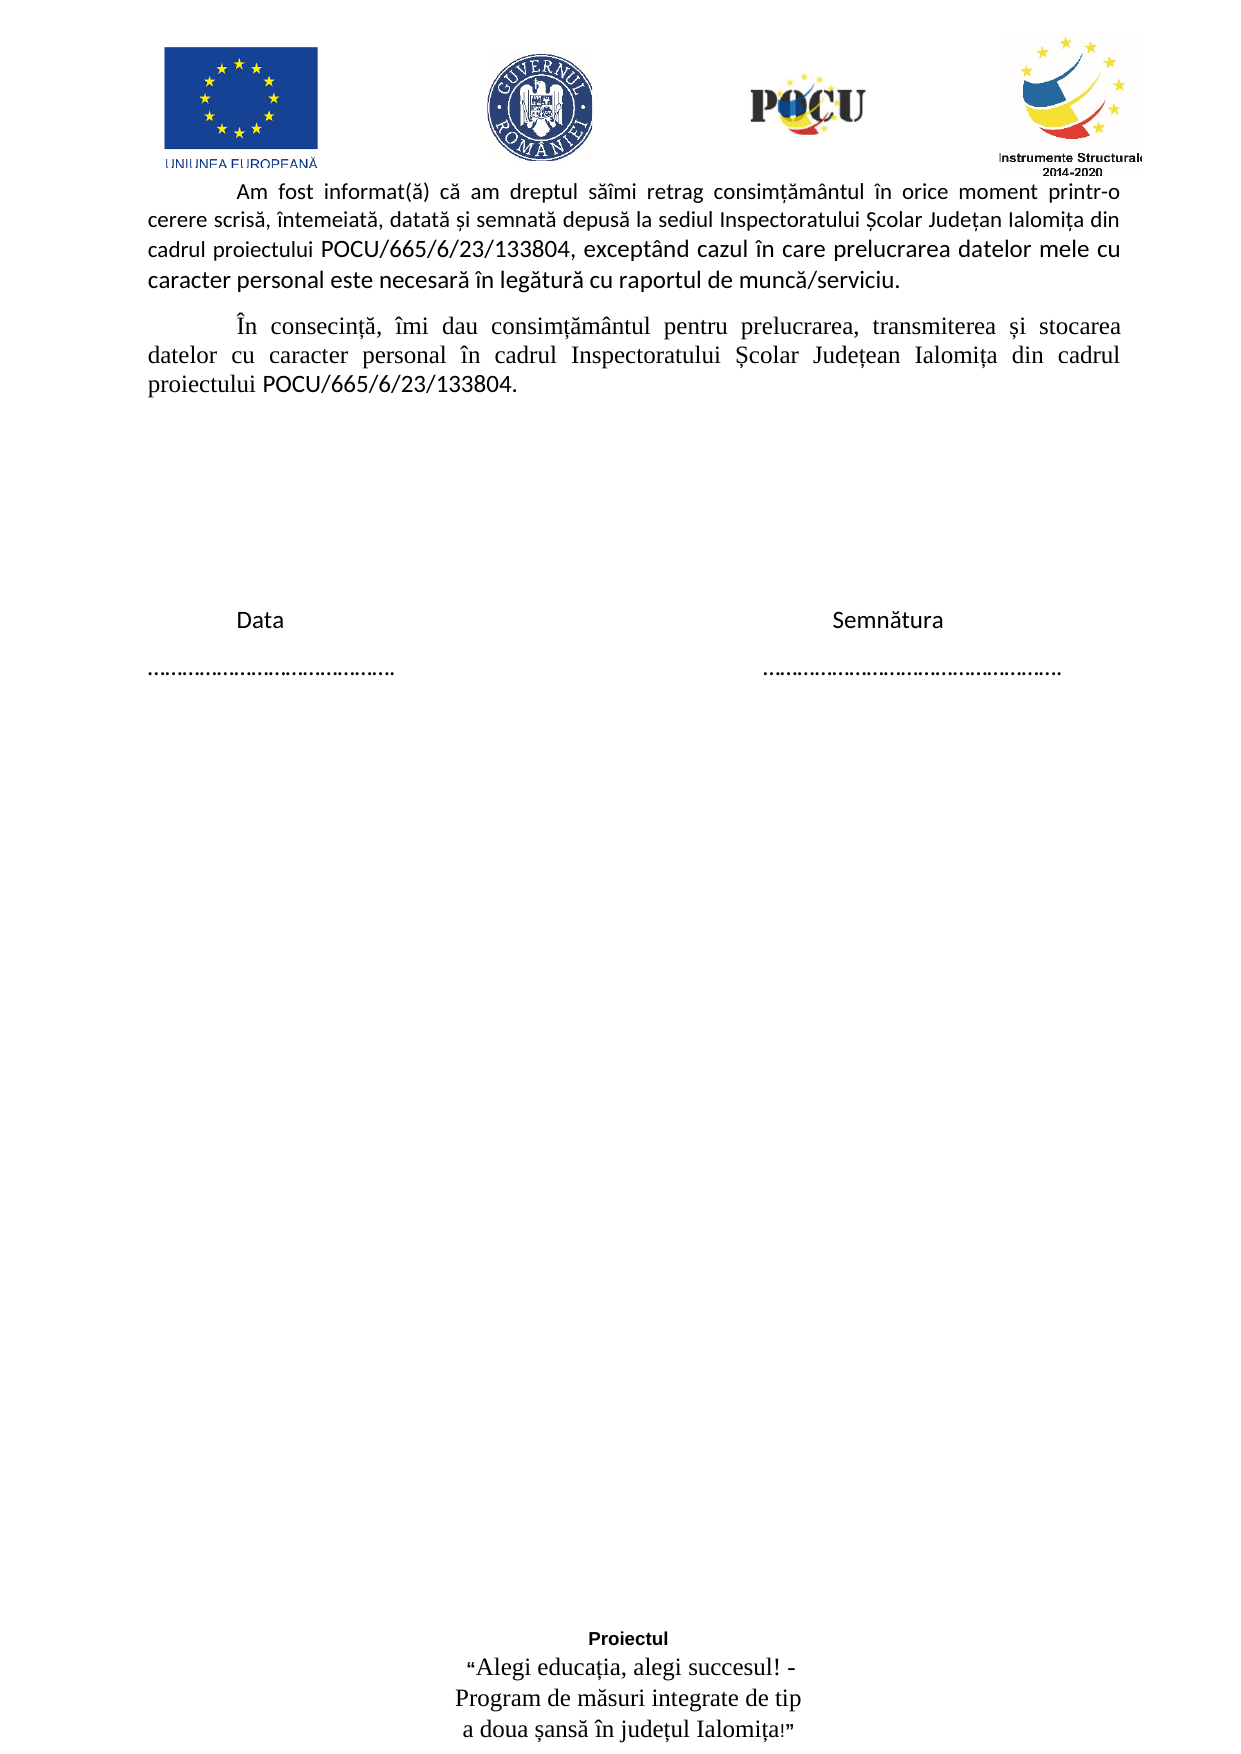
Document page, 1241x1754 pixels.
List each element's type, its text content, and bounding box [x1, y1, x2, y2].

text În consecință, îmi dau consimțământul pentru prelucrarea, transmiterea și stocarea datelor cu caracter personal în cadrul Inspectoratului Școlar Județean Ialomița din cadrul proiectului POCU/665/6/23/133804. [148, 311, 1122, 399]
text Am fost informat(ă) că am dreptul săîmi retrag consimțământul în orice moment printr-o cerere scrisă, întemeiată, datată și semnată depusă la sediul Inspectoratului Școlar Județan Ialomița din cadrul proiectului POCU/665/6/23/133804, exceptând cazul în care prelucrarea datelor mele cu caracter personal este necesară în legătură cu raportul de muncă/serviciu. [148, 177, 1122, 294]
text ……………………………………. ……………………………………………. [148, 652, 1122, 682]
picture [161, 45, 318, 168]
picture [998, 36, 1142, 174]
picture [723, 47, 893, 160]
text Data Semnătura [148, 604, 1122, 635]
picture [485, 52, 592, 159]
